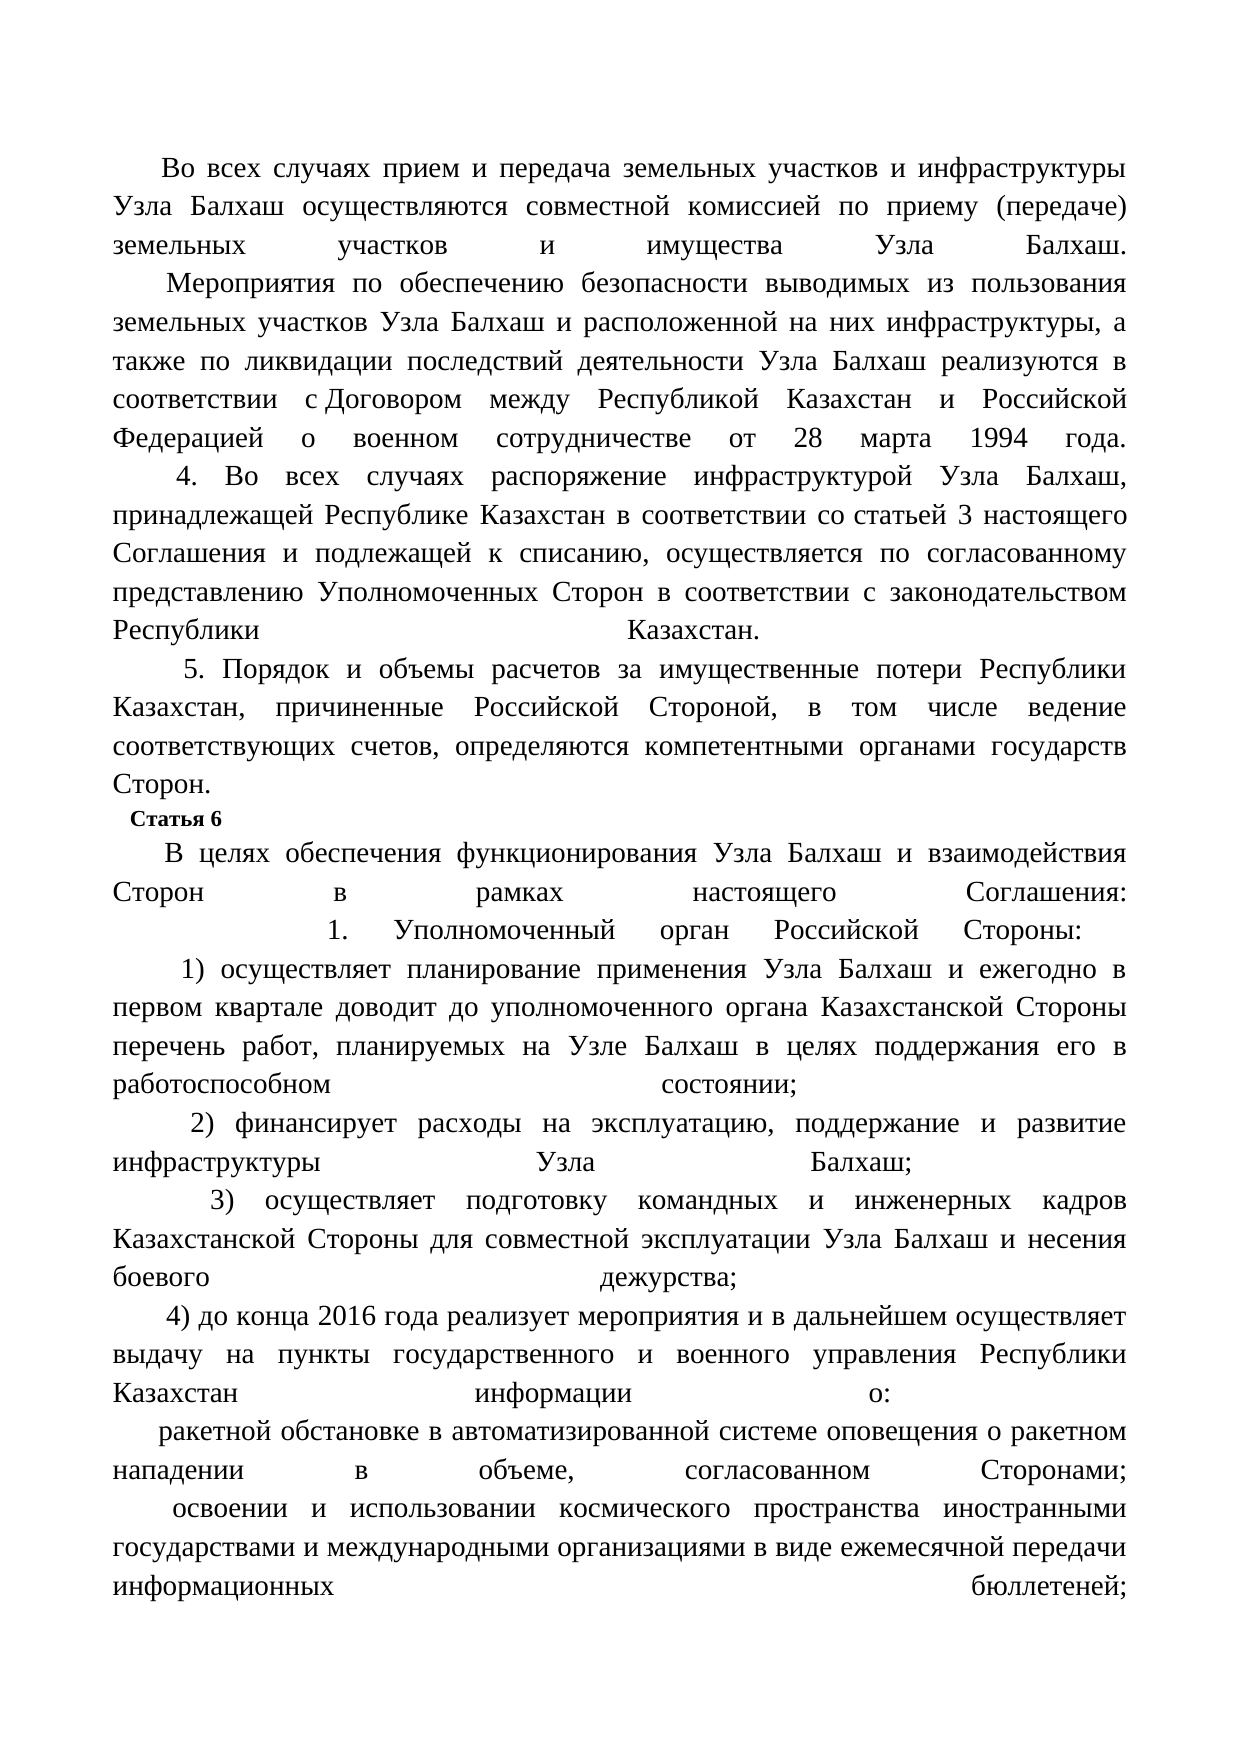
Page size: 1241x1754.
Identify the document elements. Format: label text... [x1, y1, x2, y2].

text Статья 6 [112, 805, 1128, 832]
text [112, 150, 1128, 800]
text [112, 835, 1128, 1601]
